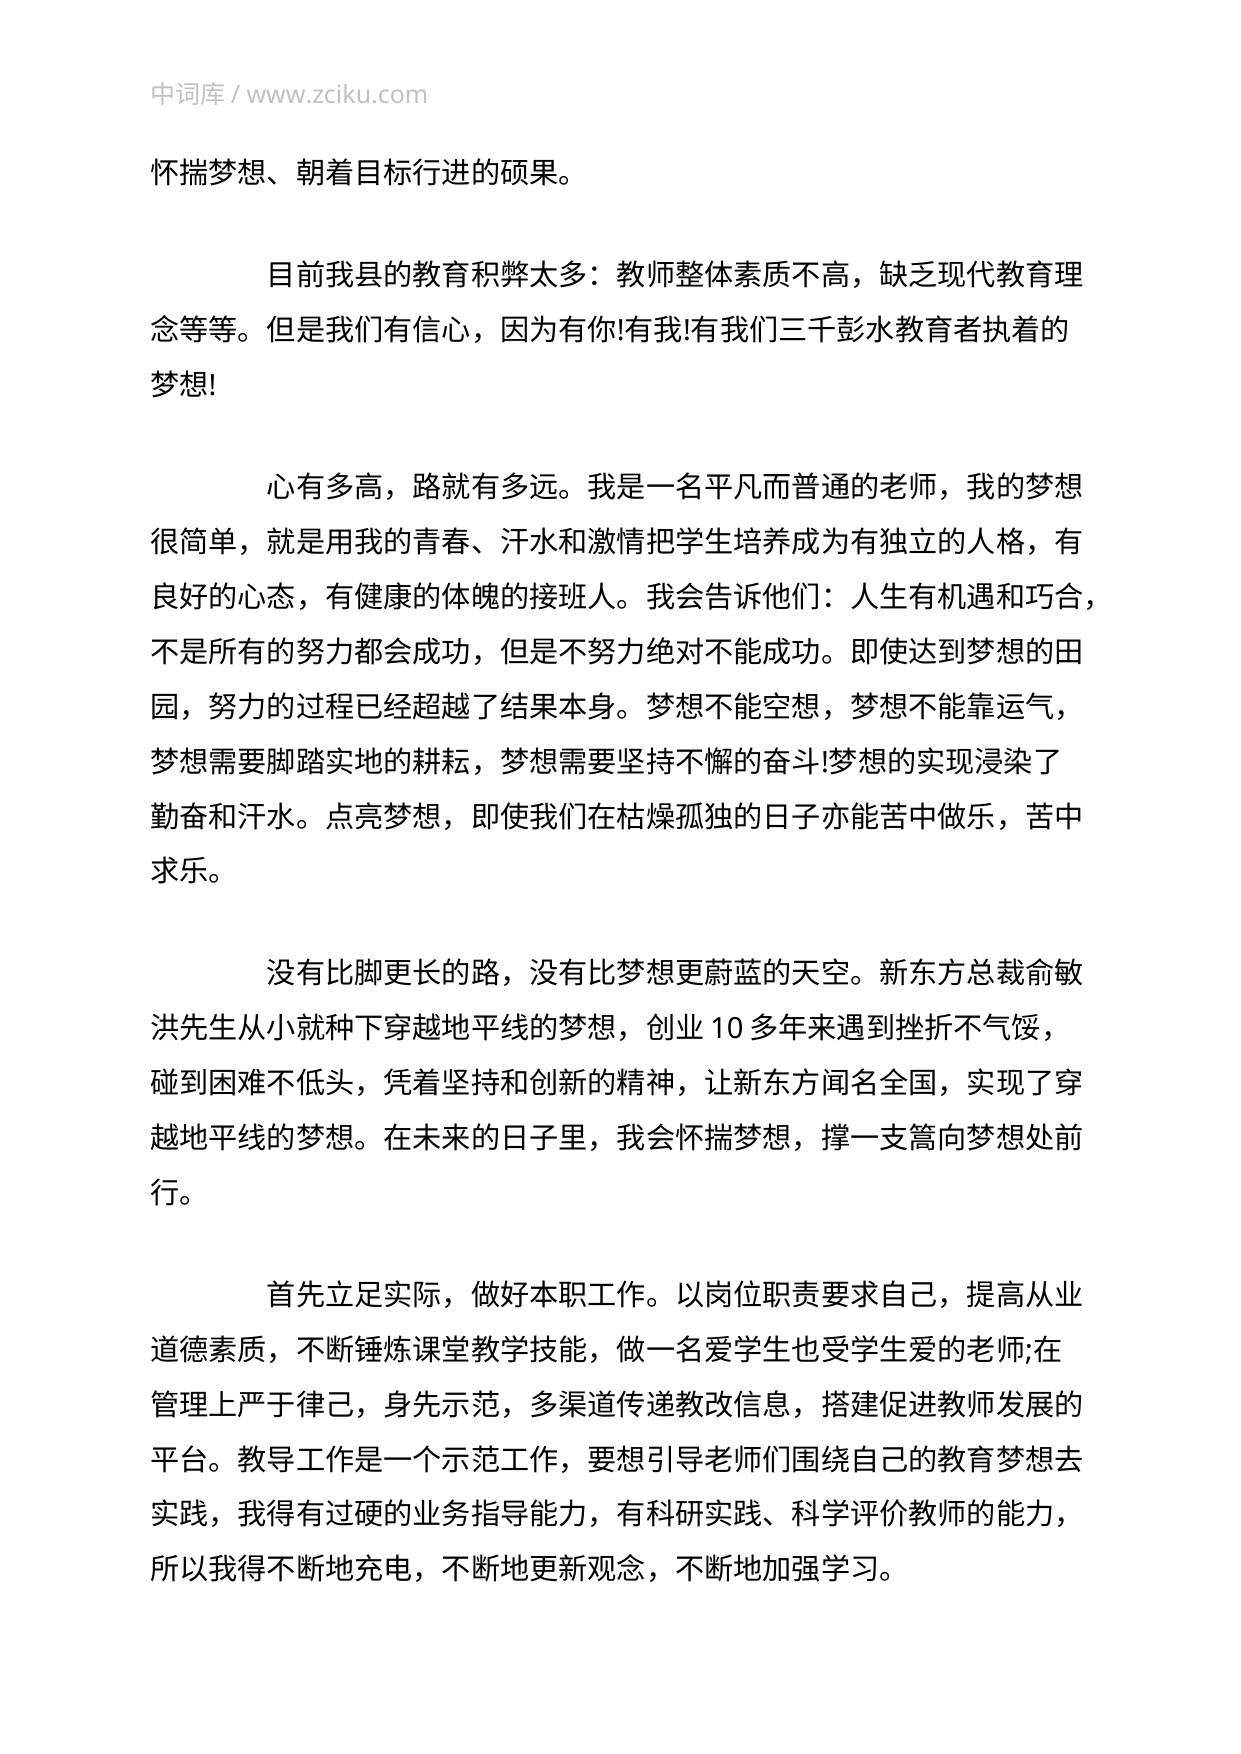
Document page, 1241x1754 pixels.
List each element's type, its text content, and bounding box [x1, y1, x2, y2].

text 心有多高，路就有多远。我是一名平凡而普通的老师，我的梦想很简单，就是用我的青春、汗水和激情把学生培养成为有独立的人格，有良好的心态，有健康的体魄的接班人。我会告诉他们：人生有机遇和巧合，不是所有的努力都会成功，但是不努力绝对不能成功。即使达到梦想的田园，努力的过程已经超越了结果本身。梦想不能空想，梦想不能靠运气，梦想需要脚踏实地的耕耘，梦想需要坚持不懈的奋斗!梦想的实现浸染了勤奋和汗水。点亮梦想，即使我们在枯燥孤独的日子亦能苦中做乐，苦中求乐。 [150, 464, 1090, 890]
text 没有比脚更长的路，没有比梦想更蔚蓝的天空。新东方总裁俞敏洪先生从小就种下穿越地平线的梦想，创业10多年来遇到挫折不气馁，碰到困难不低头，凭着坚持和创新的精神，让新东方闻名全国，实现了穿越地平线的梦想。在未来的日子里，我会怀揣梦想，撑一支篙向梦想处前行。 [150, 950, 1090, 1212]
text 首先立足实际，做好本职工作。以岗位职责要求自己，提高从业道德素质，不断锤炼课堂教学技能，做一名爱学生也受学生爱的老师;在管理上严于律己，身先示范，多渠道传递教改信息，搭建促进教师发展的平台。教导工作是一个示范工作，要想引导老师们围绕自己的教育梦想去实践，我得有过硬的业务指导能力，有科研实践、科学评价教师的能力，所以我得不断地充电，不断地更新观念，不断地加强学习。 [150, 1271, 1090, 1588]
text 目前我县的教育积弊太多：教师整体素质不高，缺乏现代教育理念等等。但是我们有信心，因为有你!有我!有我们三千彭水教育者执着的梦想! [150, 252, 1090, 404]
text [150, 150, 1090, 192]
